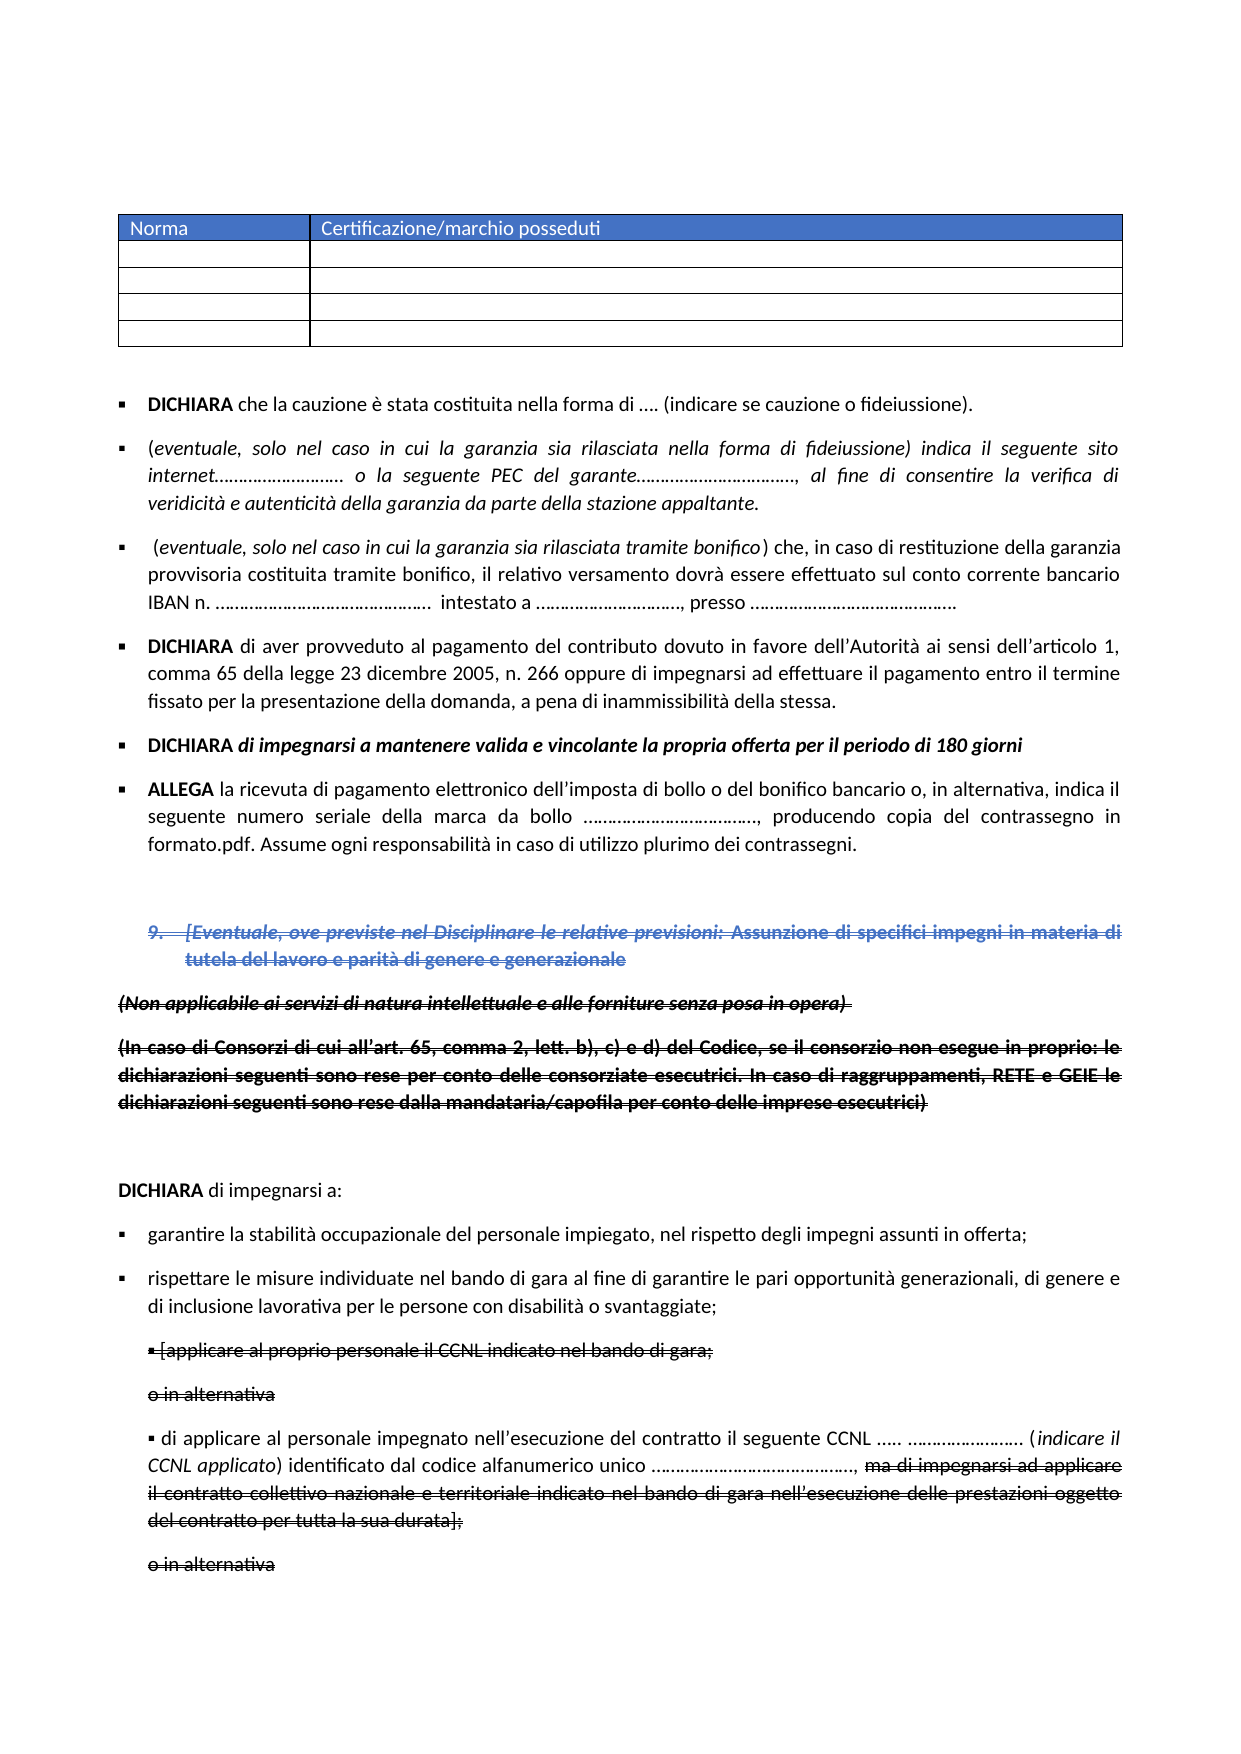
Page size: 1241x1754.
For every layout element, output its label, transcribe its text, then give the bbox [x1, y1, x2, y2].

table_cell [119, 321, 309, 346]
list [Eventuale, ove previste nel Disciplinare le relative previsioni: Assunzione di specifici impegni in materia di tutela del lavoro e parità di genere e generazionale [148, 936, 1122, 972]
text o in alternativa [148, 1381, 1122, 1406]
text (Non applicabile ai servizi di natura intellettuale e alle forniture senza posa in opera) [118, 990, 1122, 1016]
text (In caso di Consorzi di cui all’art. 65, comma 2, lett. b), c) e d) del Codice, se il consorzio non esegue in proprio: le dichiarazioni seguenti sono rese per conto delle consorziate esecutrici. In caso di raggruppamenti, RETE e GEIE le dichiarazioni seguenti sono rese dalla mandataria/capofila per conto delle imprese esecutrici) [118, 1051, 1122, 1075]
text ▪ DICHIARA di aver provveduto al pagamento del contributo dovuto in favore dell’Autorità ai sensi dell’articolo 1, comma 65 della legge 23 dicembre 2005, n. 266 oppure di impegnarsi ad effettuare il pagamento entro il termine fissato per la presentazione della domanda, a pena di inammissibilità della stessa. [118, 633, 1122, 713]
table_cell [311, 241, 1122, 267]
table_cell [119, 241, 309, 267]
text ▪ garantire la stabilità occupazionale del personale impiegato, nel rispetto degli impegni assunti in offerta; [118, 1221, 1122, 1247]
table_cell [119, 268, 309, 293]
text ▪ [applicare al proprio personale il CCNL indicato nel bando di gara; [148, 1337, 1122, 1362]
table_cell [119, 294, 309, 320]
table_cell [311, 321, 1122, 346]
list [Eventuale, ove previste nel Disciplinare le relative previsioni: Assunzione di specifici impegni in materia di tutela del lavoro e parità di genere e generazionale [148, 919, 1122, 932]
text ▪ di applicare al personale impegnato nell’esecuzione del contratto il seguente CCNL ….. …………………… (indicare il CCNL applicato) identificato dal codice alfanumerico unico ……………………………………, ma di impegnarsi ad applicare il contratto collettivo nazionale e territoriale indicato nel bando di gara nell’esecuzione delle prestazioni oggetto del contratto per tutta la sua durata]; [148, 1497, 1122, 1533]
table_header Norma [119, 215, 309, 240]
table_header Certificazione/marchio posseduti [311, 215, 1122, 240]
text ▪ DICHIARA di impegnarsi a mantenere valida e vincolante la propria offerta per il periodo di 180 giorni [118, 732, 1122, 757]
text o in alternativa [148, 1551, 1122, 1577]
text ▪ DICHIARA che la cauzione è stata costituita nella forma di …. (indicare se cauzione o fideiussione). [118, 391, 1122, 417]
text (In caso di Consorzi di cui all’art. 65, comma 2, lett. b), c) e d) del Codice, se il consorzio non esegue in proprio: le dichiarazioni seguenti sono rese per conto delle consorziate esecutrici. In caso di raggruppamenti, RETE e GEIE le dichiarazioni seguenti sono rese dalla mandataria/capofila per conto delle imprese esecutrici) [118, 1079, 1122, 1114]
text ▪ rispettare le misure individuate nel bando di gara al fine di garantire le pari opportunità generazionali, di genere e di inclusione lavorativa per le persone con disabilità o svantaggiate; [118, 1265, 1122, 1318]
text ▪ (eventuale, solo nel caso in cui la garanzia sia rilasciata nella forma di fideiussione) indica il seguente sito internet……………………… o la seguente PEC del garante……………………………, al fine di consentire la verifica di veridicità e autenticità della garanzia da parte della stazione appaltante. [118, 435, 1122, 516]
text ▪ ALLEGA la ricevuta di pagamento elettronico dell’imposta di bollo o del bonifico bancario o, in alternativa, indica il seguente numero seriale della marca da bollo ………………………………, producendo copia del contrassegno in formato.pdf. Assume ogni responsabilità in caso di utilizzo plurimo dei contrassegni. [118, 776, 1122, 856]
text DICHIARA di impegnarsi a: [118, 1177, 1122, 1203]
table_cell [311, 294, 1122, 320]
text ▪ di applicare al personale impegnato nell’esecuzione del contratto il seguente CCNL ….. …………………… (indicare il CCNL applicato) identificato dal codice alfanumerico unico ……………………………………, ma di impegnarsi ad applicare il contratto collettivo nazionale e territoriale indicato nel bando di gara nell’esecuzione delle prestazioni oggetto del contratto per tutta la sua durata]; [148, 1425, 1122, 1493]
text ▪ (eventuale, solo nel caso in cui la garanzia sia rilasciata tramite bonifico) che, in caso di restituzione della garanzia provvisoria costituita tramite bonifico, il relativo versamento dovrà essere effettuato sul conto corrente bancario IBAN n. ……………………………………… intestato a …………………………, presso ……………………………………. [118, 534, 1122, 614]
table_cell [311, 268, 1122, 293]
